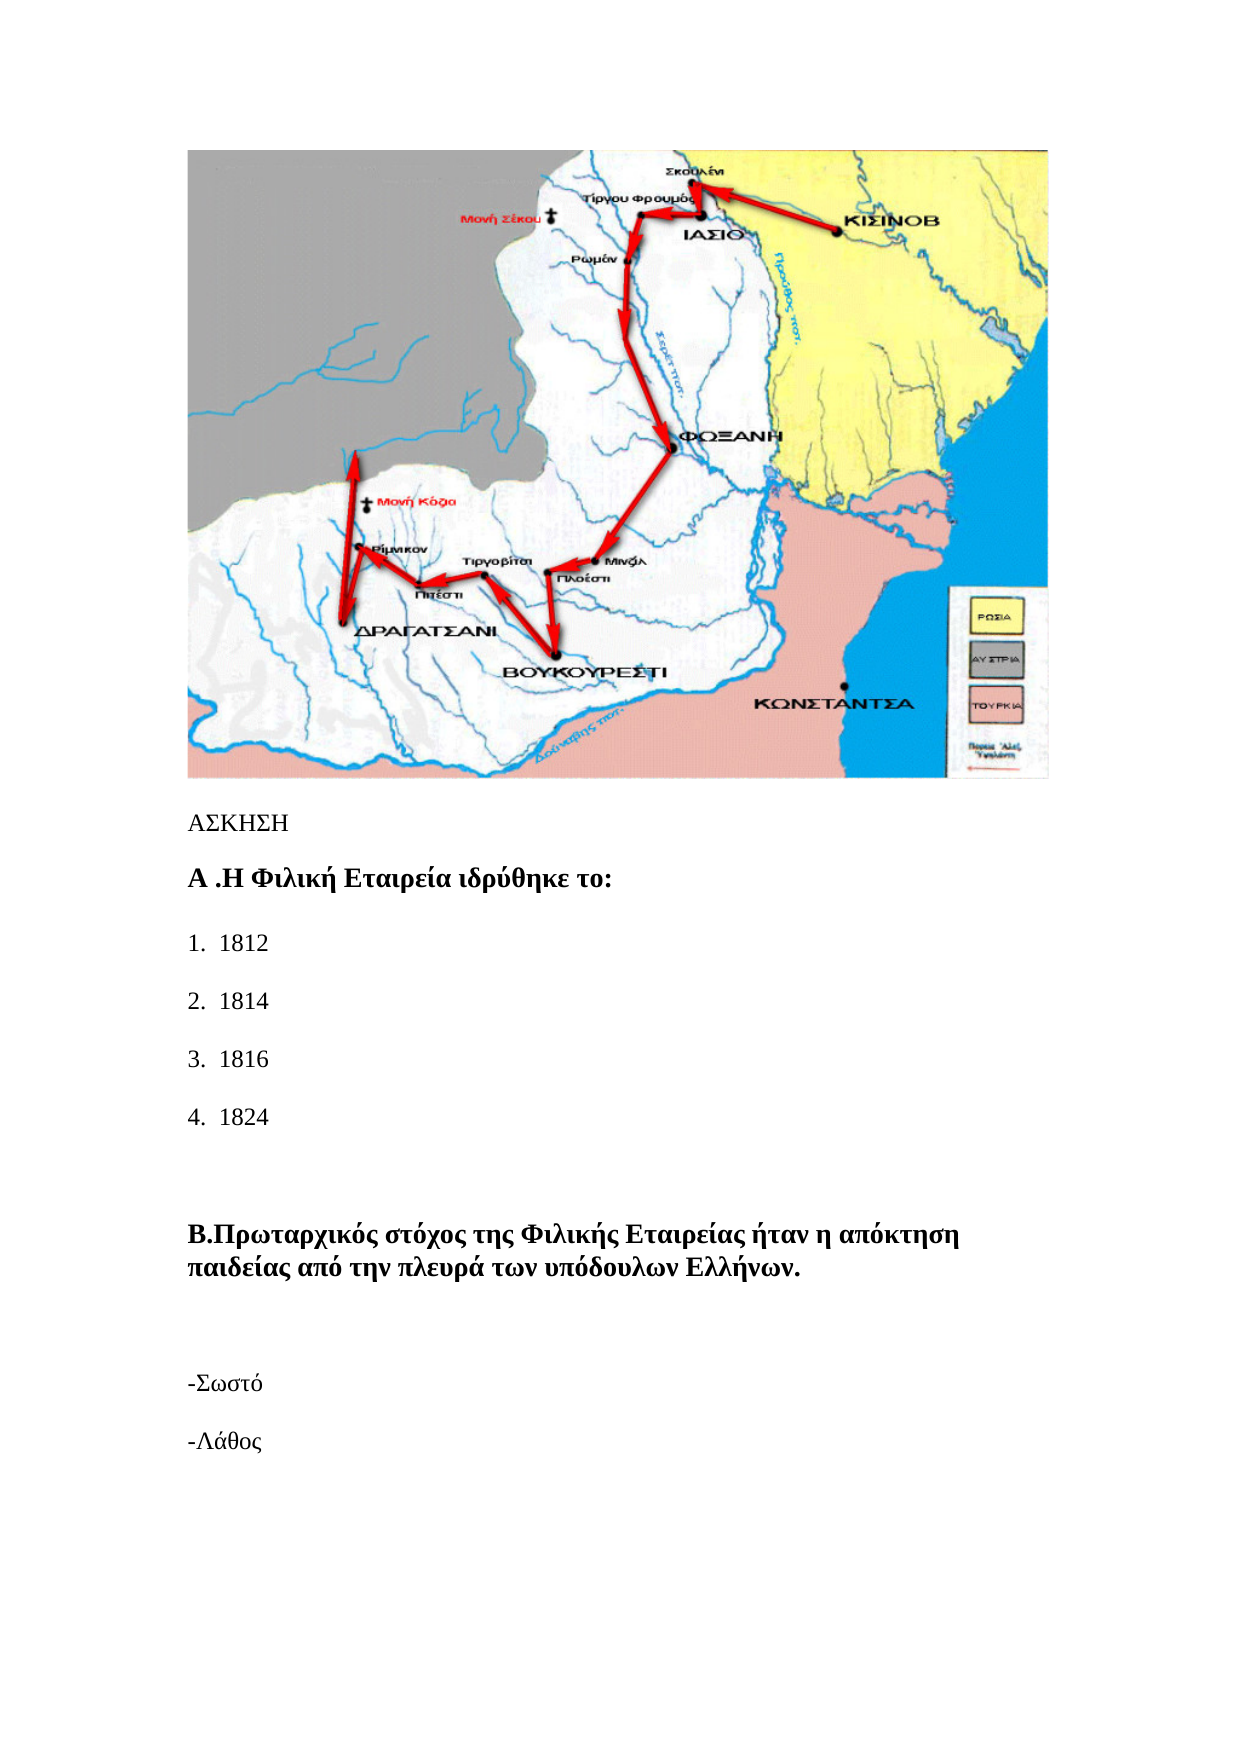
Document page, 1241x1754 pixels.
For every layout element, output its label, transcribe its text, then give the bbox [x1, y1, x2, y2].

text 3. 1816 [187, 1044, 1053, 1072]
text 4. 1824 [187, 1102, 1053, 1130]
text Α .Η Φιλική Εταιρεία ιδρύθηκε το: [187, 861, 1053, 894]
text 1. 1812 [187, 928, 1053, 957]
text Β.Πρωταρχικός στόχος της Φιλικής Εταιρείας ήταν η απόκτηση παιδείας από την πλευρά των υπόδουλων Ελλήνων. [187, 1217, 1053, 1282]
picture [187, 150, 1049, 779]
text -Λάθος [187, 1426, 1053, 1455]
text -Σωστό [187, 1368, 1053, 1397]
text ΑΣΚΗΣΗ [187, 808, 1053, 836]
text 2. 1814 [187, 986, 1053, 1014]
